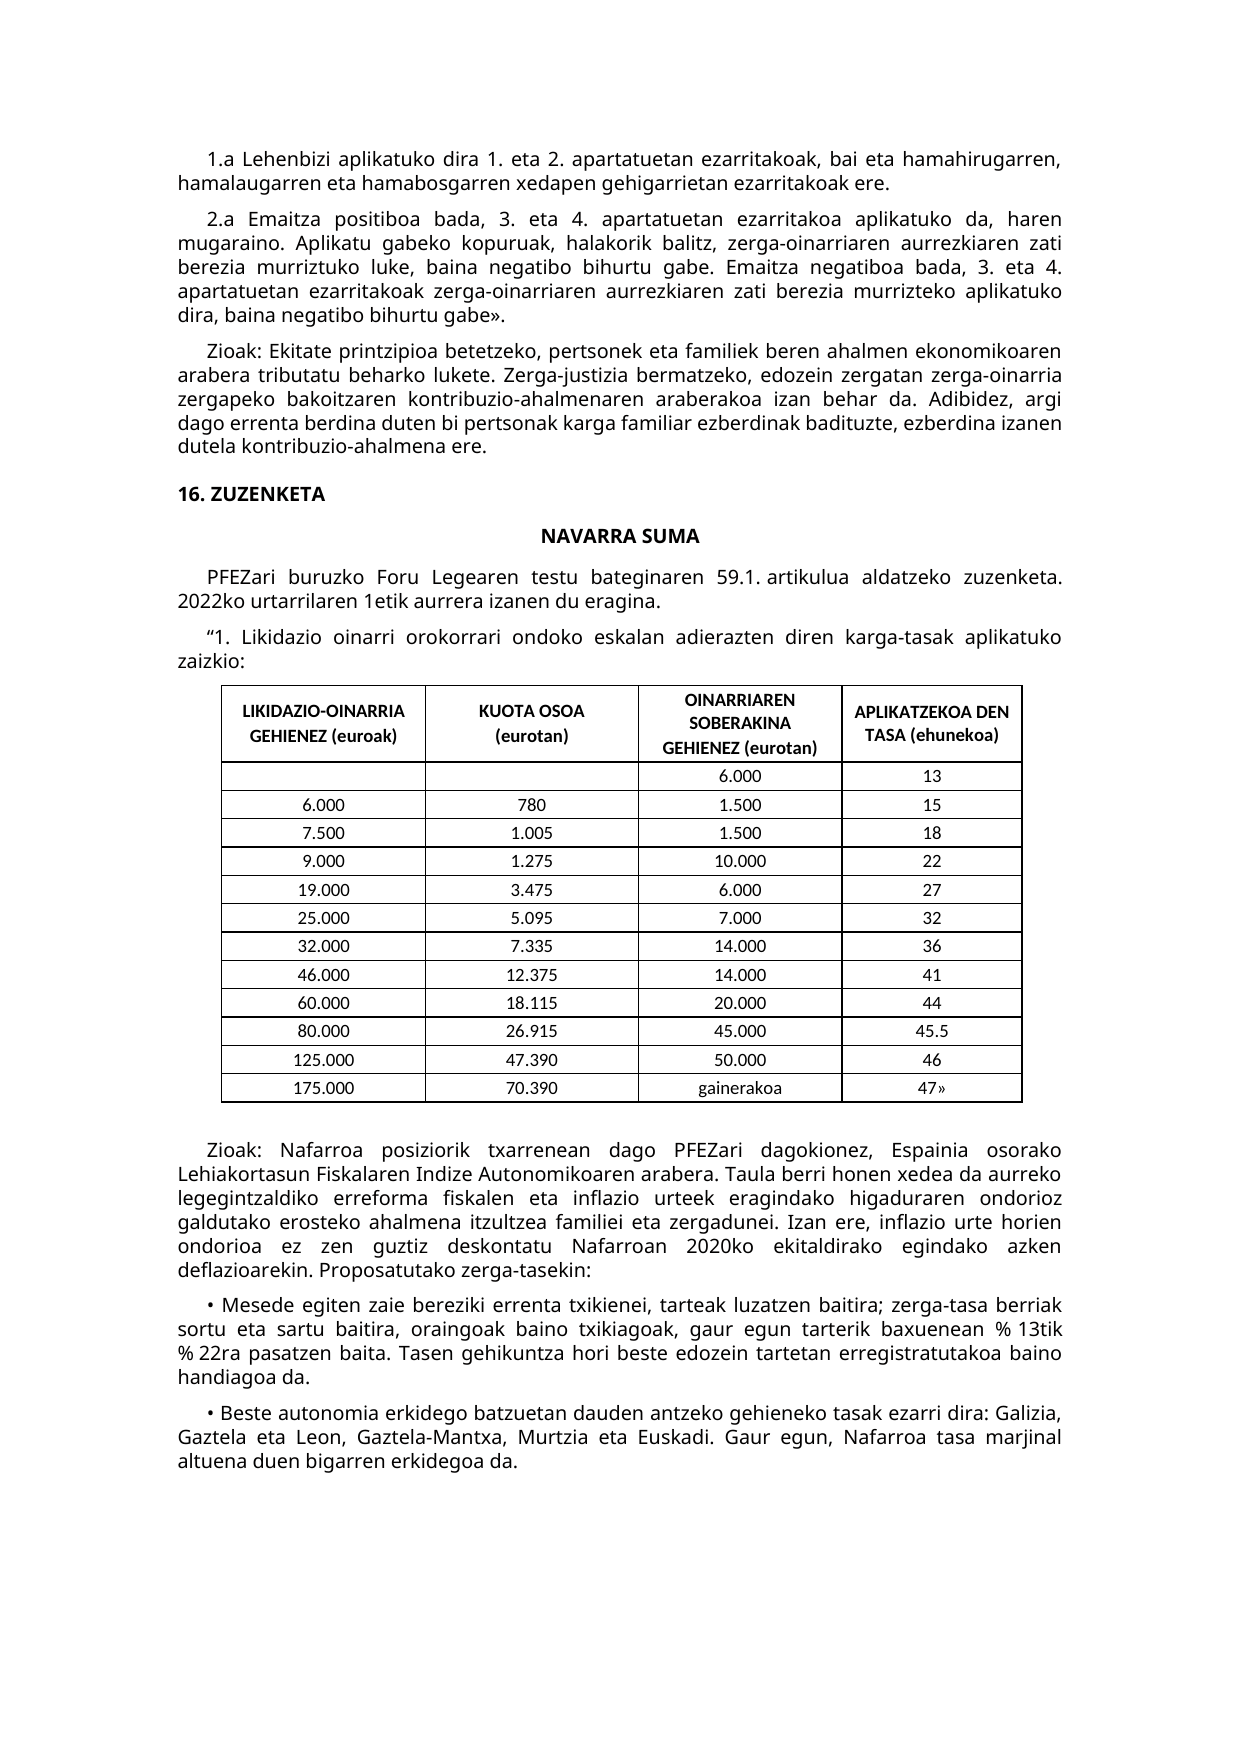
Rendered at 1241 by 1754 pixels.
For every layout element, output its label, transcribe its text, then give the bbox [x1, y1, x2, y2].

table_cell 1.500 [639, 791, 841, 818]
table_cell 45.000 [639, 1018, 841, 1044]
table_cell 6.000 [639, 763, 841, 789]
table_cell 1.275 [426, 848, 638, 874]
table_cell 80.000 [222, 1018, 425, 1044]
table_cell 3.475 [426, 876, 638, 903]
text 16. zuzenketa [177, 482, 1063, 506]
table_cell 18.115 [426, 989, 638, 1016]
table_cell 19.000 [222, 876, 425, 903]
table_cell 15 [843, 791, 1021, 818]
text 1.a Lehenbizi aplikatuko dira 1. eta 2. apartatuetan ezarritakoak, bai eta hamahirugarren, hamalaugarren eta hamabosgarren xedapen gehigarrietan ezarritakoak ere. [177, 148, 1063, 196]
table_cell 6.000 [639, 876, 841, 903]
table_cell 27 [843, 876, 1021, 903]
table_cell 12.375 [426, 961, 638, 988]
table_cell 1.005 [426, 819, 638, 846]
text • Mesede egiten zaie bereziki errenta txikienei, tarteak luzatzen baitira; zerga-tasa berriak sortu eta sartu baitira, oraingoak baino txikiagoak, gaur egun tarterik baxuenean % 13tik % 22ra pasatzen baita. Tasen gehikuntza hori beste edozein tartetan erregistratutakoa baino handiagoa da. [177, 1294, 1063, 1389]
text “1. Likidazio oinarri orokorrari ondoko eskalan adierazten diren karga-tasak aplikatuko zaizkio: [177, 625, 1063, 673]
table_cell 46 [843, 1046, 1021, 1073]
table_cell 9.000 [222, 848, 425, 874]
table_cell 60.000 [222, 989, 425, 1016]
text • Beste autonomia erkidego batzuetan dauden antzeko gehieneko tasak ezarri dira: Galizia, Gaztela eta Leon, Gaztela-Mantxa, Murtzia eta Euskadi. Gaur egun, Nafarroa tasa marjinal altuena duen bigarren erkidegoa da. [177, 1401, 1063, 1473]
text 2.a Emaitza positiboa bada, 3. eta 4. apartatuetan ezarritakoa aplikatuko da, haren mugaraino. Aplikatu gabeko kopuruak, halakorik balitz, zerga-oinarriaren aurrezkiaren zati berezia murriztuko luke, baina negatibo bihurtu gabe. Emaitza negatiboa bada, 3. eta 4. apartatuetan ezarritakoak zerga-oinarriaren aurrezkiaren zati berezia murrizteko aplikatuko dira, baina negatibo bihurtu gabe». [177, 207, 1063, 327]
table_cell 50.000 [639, 1046, 841, 1073]
table_cell [426, 763, 638, 789]
table_cell 44 [843, 989, 1021, 1016]
table_cell 47» [843, 1074, 1021, 1101]
table_cell 14.000 [639, 933, 841, 959]
text Navarra Suma [177, 524, 1063, 548]
table_cell 175.000 [222, 1074, 425, 1101]
table_cell 5.095 [426, 904, 638, 931]
table_header LIKIDAZIO-OINARRIA GEHIENEZ (euroak) [222, 686, 425, 761]
table_cell 36 [843, 933, 1021, 959]
table_cell 46.000 [222, 961, 425, 988]
table_cell 10.000 [639, 848, 841, 874]
table_header KUOTA OSOA (eurotan) [426, 686, 638, 761]
table_cell 18 [843, 819, 1021, 846]
table_cell 26.915 [426, 1018, 638, 1044]
table_cell 32 [843, 904, 1021, 931]
table_cell 780 [426, 791, 638, 818]
table_cell gainerakoa [639, 1074, 841, 1101]
table_cell 25.000 [222, 904, 425, 931]
table_cell 20.000 [639, 989, 841, 1016]
table_cell 1.500 [639, 819, 841, 846]
table_cell 14.000 [639, 961, 841, 988]
table_cell 7.000 [639, 904, 841, 931]
table_cell 32.000 [222, 933, 425, 959]
table_cell 70.390 [426, 1074, 638, 1101]
table_cell 125.000 [222, 1046, 425, 1073]
table_cell 7.335 [426, 933, 638, 959]
table_cell 7.500 [222, 819, 425, 846]
table_cell 47.390 [426, 1046, 638, 1073]
text Zioak: Ekitate printzipioa betetzeko, pertsonek eta familiek beren ahalmen ekonomikoaren arabera tributatu beharko lukete. Zerga-justizia bermatzeko, edozein zergatan zerga-oinarria zergapeko bakoitzaren kontribuzio-ahalmenaren araberakoa izan behar da. Adibidez, argi dago errenta berdina duten bi pertsonak karga familiar ezberdinak badituzte, ezberdina izanen dutela kontribuzio-ahalmena ere. [177, 339, 1063, 459]
table_cell 45.5 [843, 1018, 1021, 1044]
table_cell [222, 763, 425, 789]
table_header OINARRIAREN SOBERAKINA GEHIENEZ (eurotan) [639, 686, 841, 761]
text PFEZari buruzko Foru Legearen testu bateginaren 59.1. artikulua aldatzeko zuzenketa. 2022ko urtarrilaren 1etik aurrera izanen du eragina. [177, 566, 1063, 613]
table_cell 13 [843, 763, 1021, 789]
table_cell 6.000 [222, 791, 425, 818]
table_cell 41 [843, 961, 1021, 988]
text Zioak: Nafarroa posiziorik txarrenean dago PFEZari dagokionez, Espainia osorako Lehiakortasun Fiskalaren Indize Autonomikoaren arabera. Taula berri honen xedea da aurreko legegintzaldiko erreforma fiskalen eta inflazio urteek eragindako higaduraren ondorioz galdutako erosteko ahalmena itzultzea familiei eta zergadunei. Izan ere, inflazio urte horien ondorioa ez zen guztiz deskontatu Nafarroan 2020ko ekitaldirako egindako azken deflazioarekin. Proposatutako zerga-tasekin: [177, 1138, 1063, 1282]
table_cell 22 [843, 848, 1021, 874]
table_header APLIKATZEKOA DEN TASA (ehunekoa) [843, 686, 1021, 761]
